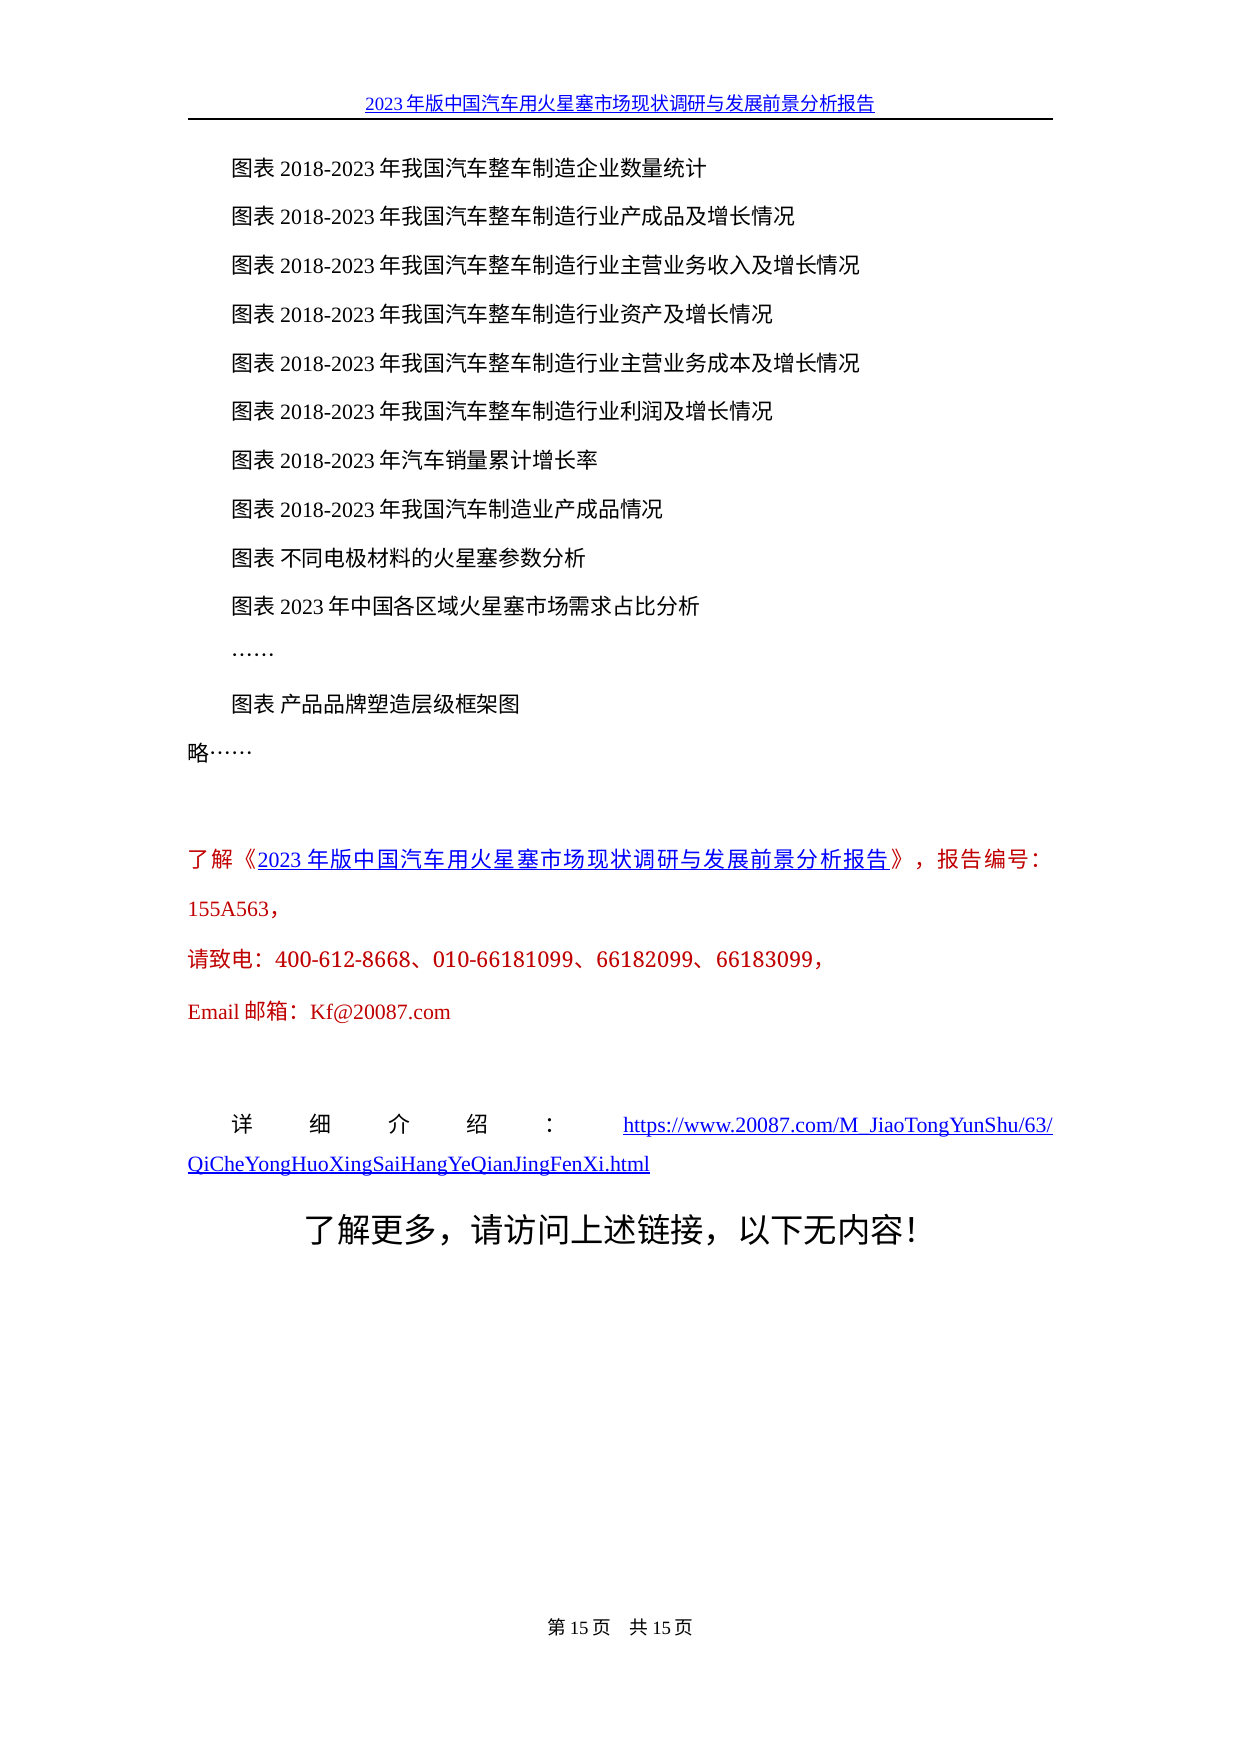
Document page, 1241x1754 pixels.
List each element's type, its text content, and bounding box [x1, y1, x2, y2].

title 了解更多，请访问上述链接，以下无内容！ [187, 1195, 1053, 1260]
text 了解《2023年版中国汽车用火星塞市场现状调研与发展前景分析报告》，报告编号：155A563， [187, 842, 1053, 923]
text Email邮箱：Kf@20087.com [187, 993, 1053, 1026]
text 请致电：400-612-8668、010-66181099、66182099、66183099， [187, 942, 1053, 974]
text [187, 150, 1053, 768]
text 详细介绍：https://www.20087.com/M_JiaoTongYunShu/63/QiCheYongHuoXingSaiHangYeQianJingFenXi.html [187, 1106, 1053, 1179]
